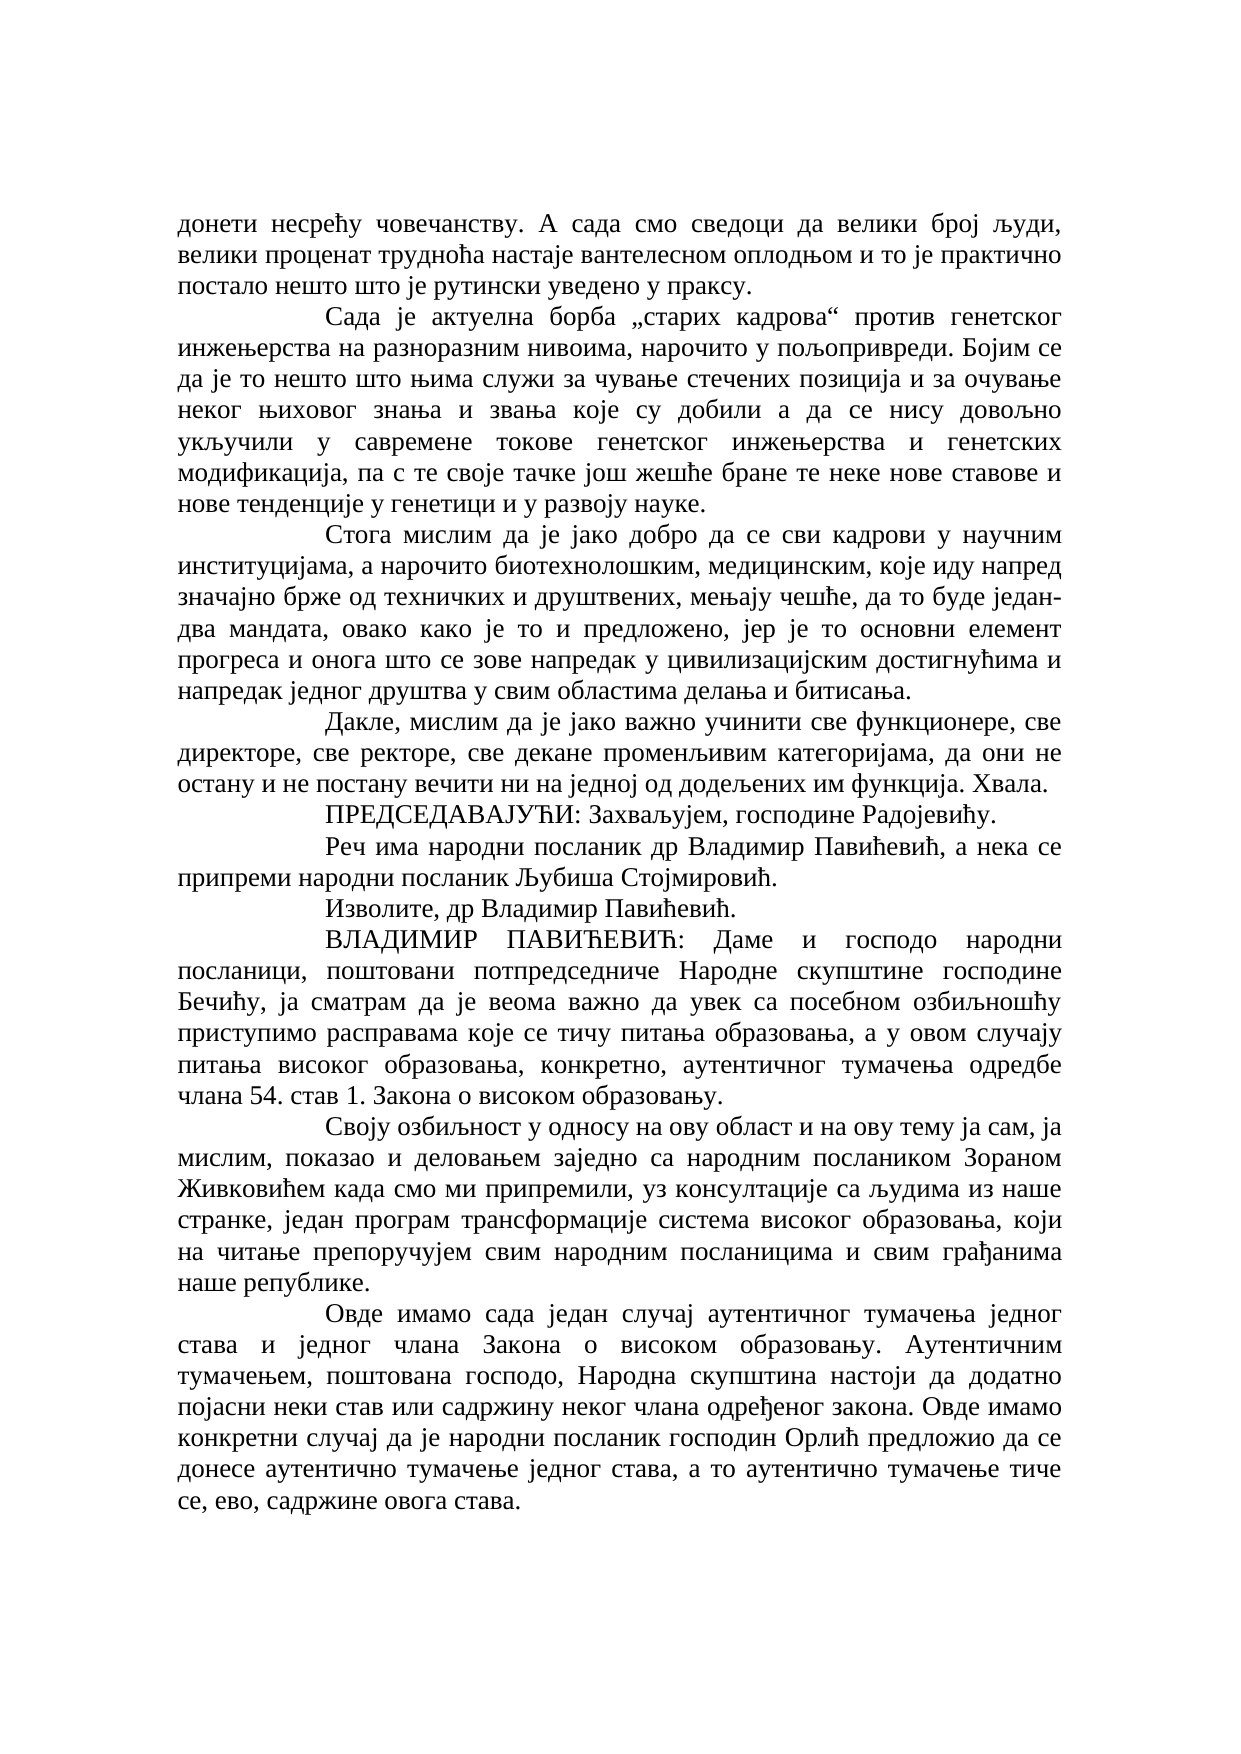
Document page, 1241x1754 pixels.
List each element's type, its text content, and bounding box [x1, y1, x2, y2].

text Изволите, др Владимир Павићевић. [177, 892, 1063, 923]
text Сада је актуелна борба „старих кадрова“ против генетског инжењерства на разноразним нивоима, нарочито у пољопривреди. Бојим се да је то нешто што њима служи за чување стечених позиција и за очување неког њиховог знања и звања које су добили а да се нису довољно укључили у савремене токове генетског инжењерства и генетских модификација, па с те своје тачке још жешће бране те неке нове ставове и нове тенденције у генетици и у развоју науке. [177, 300, 1063, 518]
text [177, 207, 1063, 300]
text Своју озбиљност у односу на ову област и на ову тему ја сам, ја мислим, показао и деловањем заједно са народним послаником Зораном Живковићем када смо ми припремили, уз консултације са људима из наше странке, један програм трансформације система високог образовања, који на читање препоручујем свим народним посланицима и свим грађанима наше републике. [177, 1110, 1063, 1297]
text Стога мислим да је јако добро да се сви кадрови у научним институцијама, а нарочито биотехнолошким, медицинским, које иду напред значајно брже од техничких и друштвених, мењају чешће, да то буде један-два мандата, овако како је то и предложено, јер је то основни елемент прогреса и онога што се зове напредак у цивилизацијским достигнућима и напредак једног друштва у свим областима делања и битисања. [177, 518, 1063, 705]
text ВЛАДИМИР ПАВИЋЕВИЋ: Даме и господо народни посланици, поштовани потпредседниче Народне скупштине господине Бечићу, ја сматрам да је веома важно да увек са посебном озбиљношћу приступимо расправама које се тичу питања образовања, а у овом случају питања високог образовања, конкретно, аутентичног тумачења одредбе члана 54. став 1. Закона о високом образовању. [177, 923, 1063, 1110]
text Реч има народни посланик др Владимир Павићевић, а нека се припреми народни посланик Љубиша Стојмировић. [177, 830, 1063, 892]
text ПРЕДСЕДАВАЈУЋИ: Захваљујем, господине Радојевићу. [177, 798, 1063, 830]
text Дакле, мислим да је јако важно учинити све функционере, све директоре, све ректоре, све декане променљивим категоријама, да они не остану и не постану вечити ни на једној од додељених им функција. Хвала. [177, 705, 1063, 798]
text Овде имамо сада један случај аутентичног тумачења једног става и једног члана Закона о високом образовању. Аутентичним тумачењем, поштована господо, Народна скупштина настоји да додатно појасни неки став или садржину неког члана одређеног закона. Овде имамо конкретни случај да је народни посланик господин Орлић предложио да се донесе аутентично тумачење једног става, а то аутентично тумачење тиче се, ево, садржине овога става. [177, 1297, 1063, 1515]
